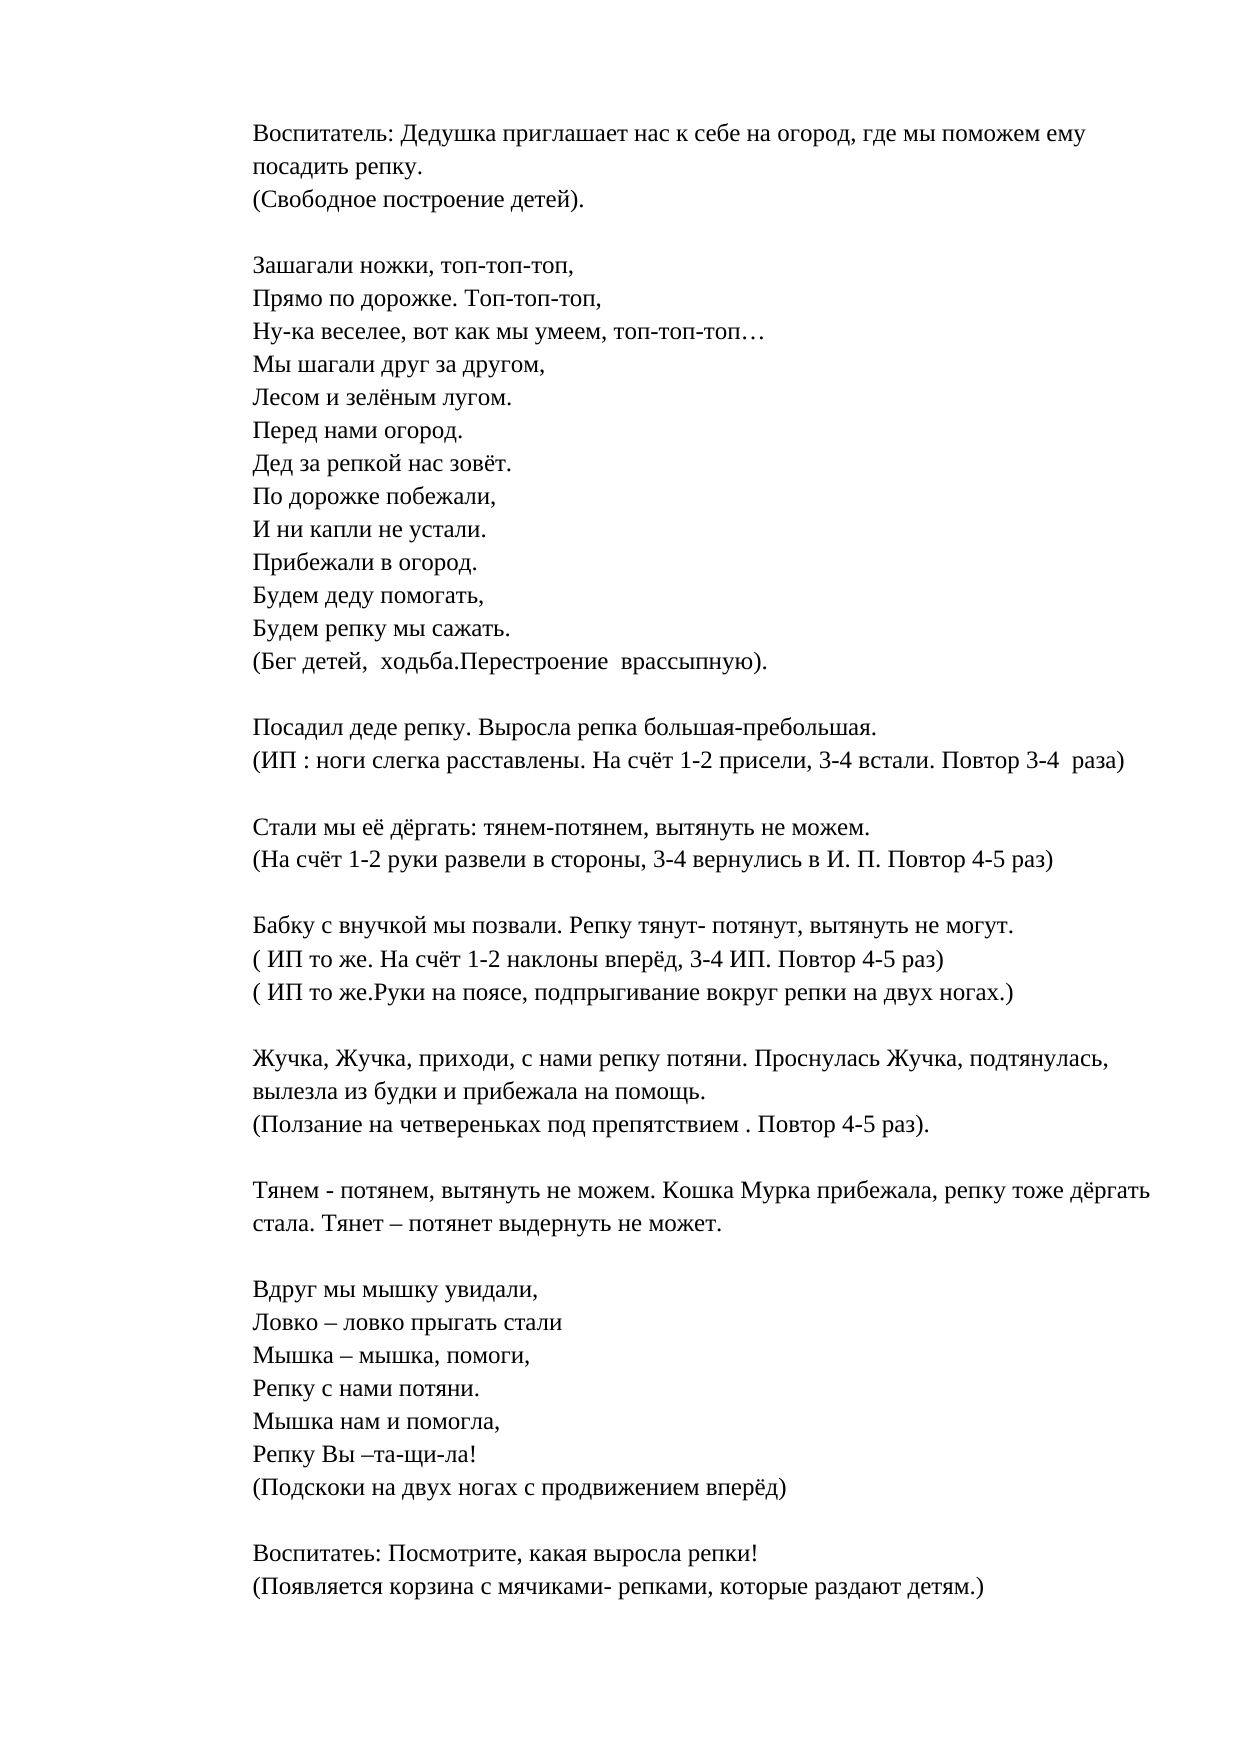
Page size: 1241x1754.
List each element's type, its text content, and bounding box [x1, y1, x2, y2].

list Лесом и зелёным лугом. [252, 382, 1152, 411]
list ( ИП то же. На счёт 1-2 наклоны вперёд, 3-4 ИП. Повтор 4-5 раз) [252, 944, 1152, 972]
list (Ползание на четвереньках под препятствием . Повтор 4-5 раз). [252, 1109, 1152, 1137]
list Мышка нам и помогла, [252, 1406, 1152, 1435]
list Бабку с внучкой мы позвали. Репку тянут- потянут, вытянуть не могут. [252, 911, 1152, 939]
list Вдруг мы мышку увидали, [252, 1274, 1152, 1303]
list И ни капли не устали. [252, 514, 1152, 543]
list Стали мы её дёргать: тянем-потянем, вытянуть не можем. [252, 812, 1152, 840]
list Воспитатеь: Посмотрите, какая выросла репки! [252, 1538, 1152, 1567]
list Воспитатель: Дедушка приглашает нас к себе на огород, где мы поможем ему посадить репку. [252, 118, 1152, 180]
list Посадил деде репку. Выросла репка большая-пребольшая. [252, 712, 1152, 741]
list Прибежали в огород. [252, 547, 1152, 576]
list Ну-ка веселее, вот как мы умеем, топ-топ-топ… [252, 316, 1152, 345]
list Будем деду помогать, [252, 580, 1152, 609]
list Зашагали ножки, топ-топ-топ, [252, 250, 1152, 279]
list (Свободное построение детей). [252, 184, 1152, 213]
list По дорожке побежали, [252, 481, 1152, 510]
list Ловко – ловко прыгать стали [252, 1307, 1152, 1336]
list (Подскоки на двух ногах с продвижением вперёд) [252, 1472, 1152, 1501]
list Перед нами огород. [252, 415, 1152, 444]
list Будем репку мы сажать. [252, 613, 1152, 642]
list Мышка – мышка, помоги, [252, 1340, 1152, 1369]
list Дед за репкой нас зовёт. [252, 448, 1152, 477]
list Репку Вы –та-щи-ла! [252, 1439, 1152, 1468]
list (На счёт 1-2 руки развели в стороны, 3-4 вернулись в И. П. Повтор 4-5 раз) [252, 844, 1152, 873]
list Жучка, Жучка, приходи, с нами репку потяни. Проснулась Жучка, подтянулась, вылезла из будки и прибежала на помощь. [252, 1043, 1152, 1104]
list (Бег детей, ходьба.Перестроение врассыпную). [252, 646, 1152, 675]
list (Появляется корзина с мячиками- репками, которые раздают детям.) [252, 1571, 1152, 1600]
list Прямо по дорожке. Топ-топ-топ, [252, 283, 1152, 312]
list Мы шагали друг за другом, [252, 349, 1152, 378]
list Тянем - потянем, вытянуть не можем. Кошка Мурка прибежала, репку тоже дёргать стала. Тянет – потянет выдернуть не может. [252, 1175, 1152, 1237]
list Репку с нами потяни. [252, 1373, 1152, 1402]
list (ИП : ноги слегка расставлены. На счёт 1-2 присели, 3-4 встали. Повтор 3-4 раза) [252, 746, 1152, 774]
list ( ИП то же.Руки на поясе, подпрыгивание вокруг репки на двух ногах.) [252, 977, 1152, 1005]
